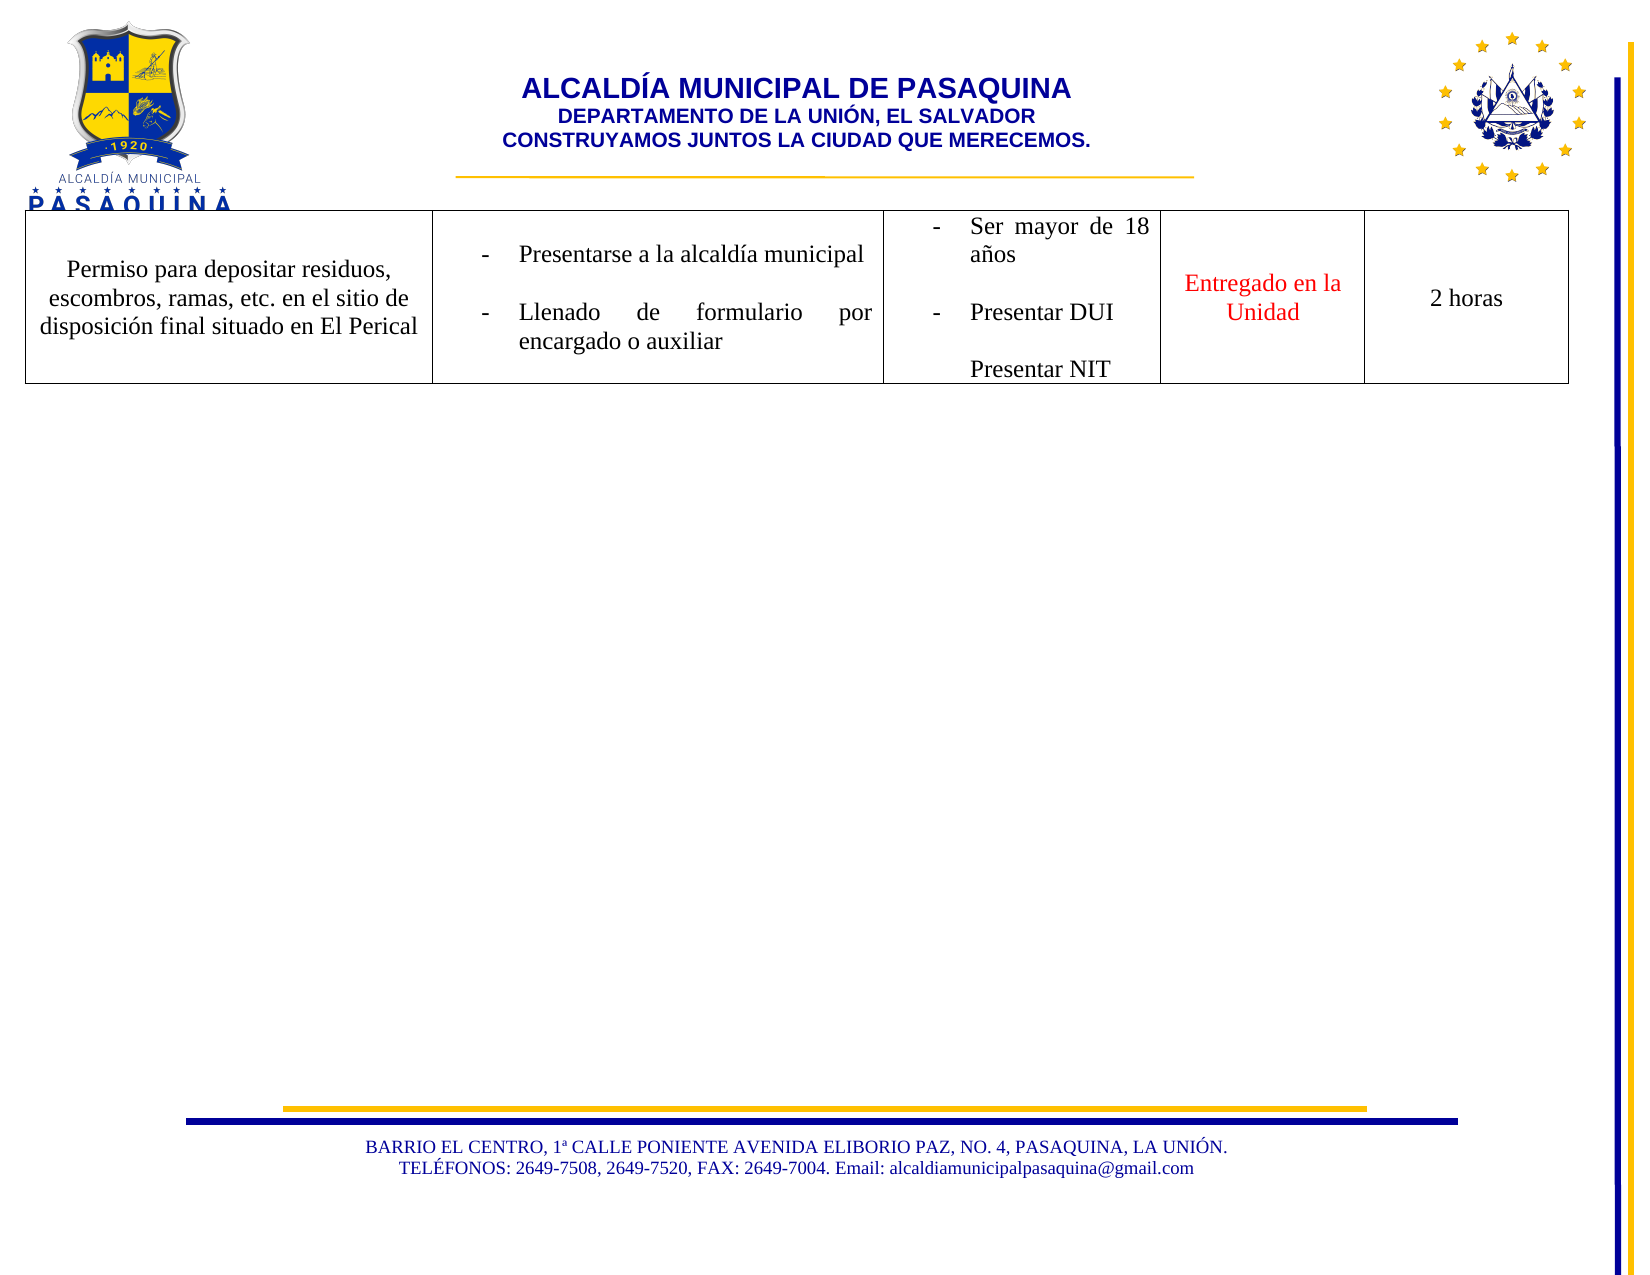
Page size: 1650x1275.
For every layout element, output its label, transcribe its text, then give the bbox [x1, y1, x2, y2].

table_cell Permiso para depositar residuos, escombros, ramas, etc. en el sitio de disposición final situado en El Perical [26, 211, 432, 383]
table_cell 2 horas [1365, 211, 1568, 383]
table_cell Entregado en la Unidad [1161, 211, 1364, 383]
picture [1420, 26, 1606, 189]
table_cell Ser mayor de 18 años Presentar DUI Presentar NIT [884, 211, 1160, 383]
picture [27, 18, 235, 210]
table_cell Presentarse a la alcaldía municipal Llenado de formulario por encargado o auxiliar [433, 211, 883, 383]
